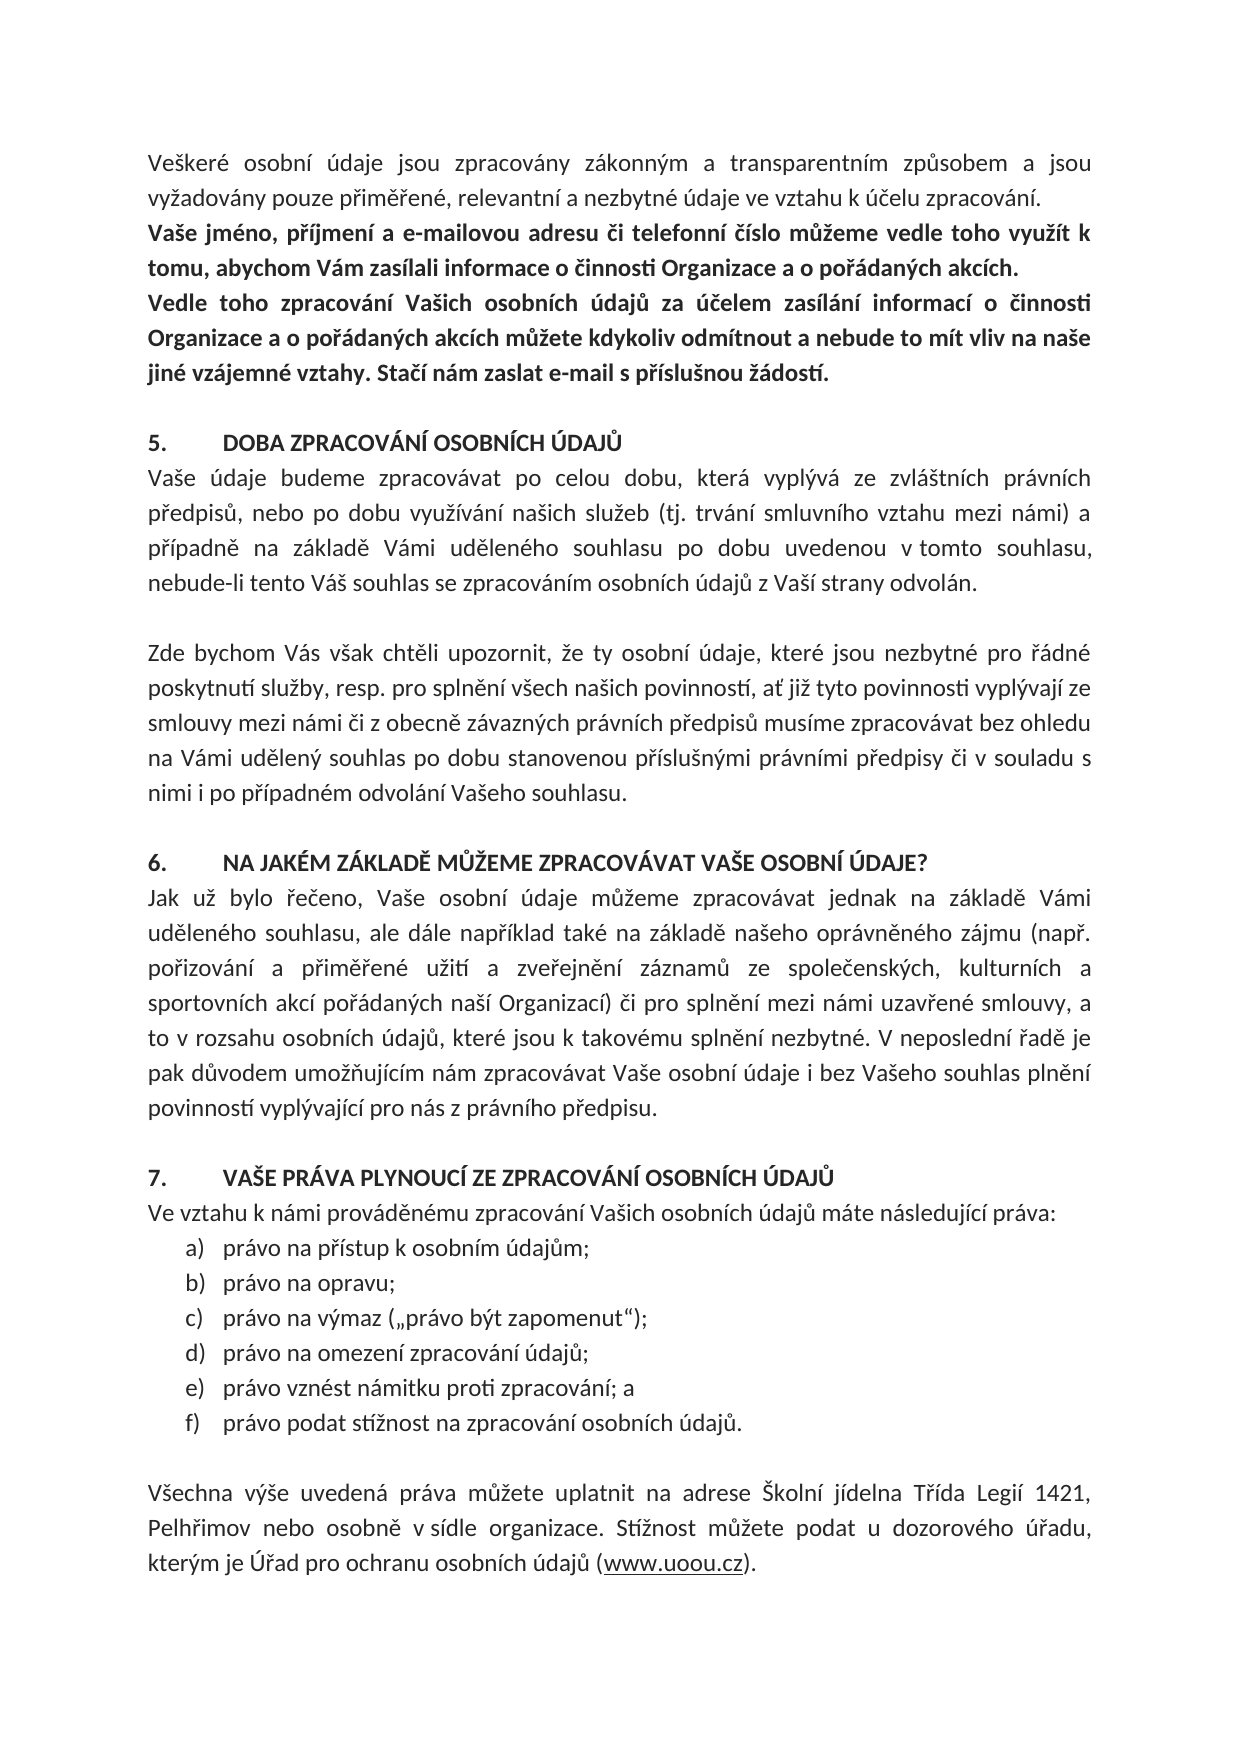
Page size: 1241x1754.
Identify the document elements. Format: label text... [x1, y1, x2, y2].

list právo podat stížnost na zpracování osobních údajů. [185, 1408, 1093, 1438]
list VAŠE PRÁVA PLYNOUCÍ ZE ZPRACOVÁNÍ OSOBNÍCH ÚDAJŮ [148, 1163, 1093, 1193]
text Vaše jméno, příjmení a e-mailovou adresu či telefonní číslo můžeme vedle toho využít k tomu, abychom Vám zasílali informace o činnosti Organizace a o pořádaných akcích. [148, 218, 1093, 283]
list DOBA ZPRACOVÁNÍ OSOBNÍCH ÚDAJŮ [148, 428, 1093, 458]
list NA JAKÉM ZÁKLADĚ MŮŽEME ZPRACOVÁVAT VAŠE OSOBNÍ ÚDAJE? [148, 848, 1093, 878]
text Zde bychom Vás však chtěli upozornit, že ty osobní údaje, které jsou nezbytné pro řádné poskytnutí služby, resp. pro splnění všech našich povinností, ať již tyto povinnosti vyplývají ze smlouvy mezi námi či z obecně závazných právních předpisů musíme zpracovávat bez ohledu na Vámi udělený souhlas po dobu stanovenou příslušnými právními předpisy či v souladu s nimi i po případném odvolání Vašeho souhlasu. [148, 638, 1093, 808]
list právo vznést námitku proti zpracování; a [185, 1373, 1093, 1403]
text Ve vztahu k námi prováděnému zpracování Vašich osobních údajů máte následující práva: [148, 1198, 1093, 1228]
list právo na přístup k osobním údajům; [185, 1233, 1093, 1263]
text Veškeré osobní údaje jsou zpracovány zákonným a transparentním způsobem a jsou vyžadovány pouze přiměřené, relevantní a nezbytné údaje ve vztahu k účelu zpracování. [148, 148, 1093, 213]
text Vaše údaje budeme zpracovávat po celou dobu, která vyplývá ze zvláštních právních předpisů, nebo po dobu využívání našich služeb (tj. trvání smluvního vztahu mezi námi) a případně na základě Vámi uděleného souhlasu po dobu uvedenou v tomto souhlasu, nebude-li tento Váš souhlas se zpracováním osobních údajů z Vaší strany odvolán. [148, 463, 1093, 598]
list právo na výmaz („právo být zapomenut“); [185, 1303, 1093, 1333]
text Vedle toho zpracování Vašich osobních údajů za účelem zasílání informací o činnosti Organizace a o pořádaných akcích můžete kdykoliv odmítnout a nebude to mít vliv na naše jiné vzájemné vztahy. Stačí nám zaslat e-mail s příslušnou žádostí. [148, 288, 1093, 388]
text Všechna výše uvedená práva můžete uplatnit na adrese Školní jídelna Třída Legií 1421, Pelhřimov nebo osobně v sídle organizace. Stížnost můžete podat u dozorového úřadu, kterým je Úřad pro ochranu osobních údajů (www.uoou.cz). [148, 1478, 1093, 1578]
list právo na opravu; [185, 1268, 1093, 1298]
list právo na omezení zpracování údajů; [185, 1338, 1093, 1368]
text Jak už bylo řečeno, Vaše osobní údaje můžeme zpracovávat jednak na základě Vámi uděleného souhlasu, ale dále například také na základě našeho oprávněného zájmu (např. pořizování a přiměřené užití a zveřejnění záznamů ze společenských, kulturních a sportovních akcí pořádaných naší Organizací) či pro splnění mezi námi uzavřené smlouvy, a to v rozsahu osobních údajů, které jsou k takovému splnění nezbytné. V neposlední řadě je pak důvodem umožňujícím nám zpracovávat Vaše osobní údaje i bez Vašeho souhlas plnění povinností vyplývající pro nás z právního předpisu. [148, 883, 1093, 1123]
